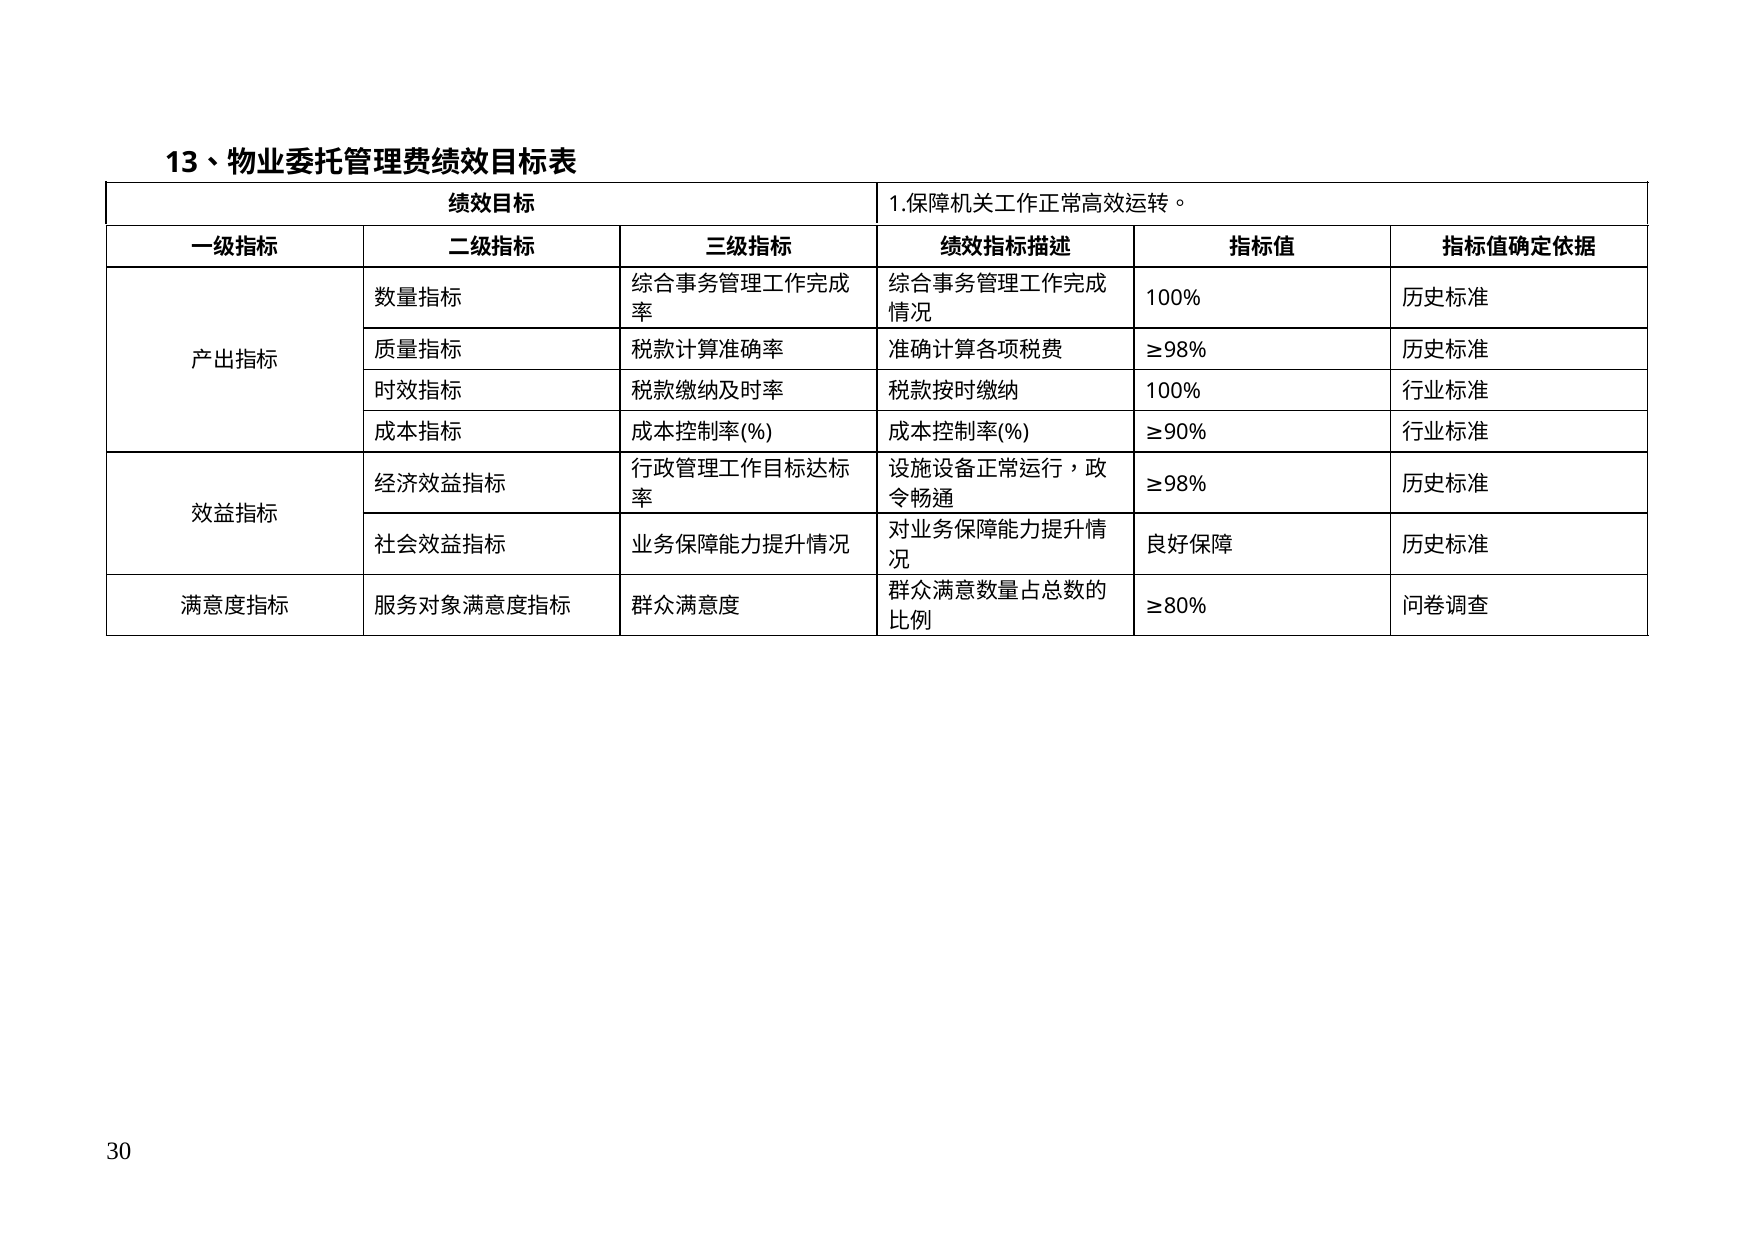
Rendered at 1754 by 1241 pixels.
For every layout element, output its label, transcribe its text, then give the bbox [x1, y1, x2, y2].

table_cell 历史标准 [1391, 329, 1647, 368]
table_header 1.保障机关工作正常高效运转。 [878, 183, 1647, 223]
table_header 指标值 [1135, 226, 1390, 266]
table_cell 准确计算各项税费 [878, 329, 1133, 368]
table_cell 税款计算准确率 [621, 329, 876, 368]
table_header 二级指标 [364, 226, 619, 266]
table_cell 产出指标 [107, 268, 363, 451]
table_cell 成本控制率(%) [621, 411, 876, 451]
table_cell 综合事务管理工作完成率 [621, 268, 876, 327]
table_cell 数量指标 [364, 268, 619, 327]
table_cell 税款缴纳及时率 [621, 370, 876, 410]
table_cell 服务对象满意度指标 [364, 575, 619, 634]
table_cell 行政管理工作目标达标率 [621, 453, 876, 512]
table_cell 成本指标 [364, 411, 619, 451]
table_cell 历史标准 [1391, 268, 1647, 327]
table_header 三级指标 [621, 226, 876, 266]
table_cell ≥80% [1135, 575, 1390, 634]
table_cell 100% [1135, 268, 1390, 327]
table_cell 经济效益指标 [364, 453, 619, 512]
table_cell ≥98% [1135, 453, 1390, 512]
table_header 绩效目标 [107, 183, 876, 223]
table_cell 时效指标 [364, 370, 619, 410]
table_cell 问卷调查 [1391, 575, 1647, 634]
table_cell 成本控制率(%) [878, 411, 1133, 451]
table_cell 社会效益指标 [364, 514, 619, 573]
table_cell 良好保障 [1135, 514, 1390, 573]
table_cell ≥98% [1135, 329, 1390, 368]
table_cell 行业标准 [1391, 411, 1647, 451]
table_cell ≥90% [1135, 411, 1390, 451]
table_cell 群众满意度 [621, 575, 876, 634]
table_cell 历史标准 [1391, 514, 1647, 573]
table_header 绩效指标描述 [878, 226, 1133, 266]
table_cell 业务保障能力提升情况 [621, 514, 876, 573]
table_header 指标值确定依据 [1391, 226, 1647, 266]
table_cell 群众满意数量占总数的比例 [878, 575, 1133, 634]
table_cell 满意度指标 [107, 575, 363, 634]
table_header 一级指标 [107, 226, 363, 266]
table_cell 行业标准 [1391, 370, 1647, 410]
table_cell 税款按时缴纳 [878, 370, 1133, 410]
table_cell 质量指标 [364, 329, 619, 368]
table_cell 效益指标 [107, 453, 363, 573]
table_cell 历史标准 [1391, 453, 1647, 512]
table_cell 综合事务管理工作完成情况 [878, 268, 1133, 327]
table_cell 100% [1135, 370, 1390, 410]
table_cell 设施设备正常运行，政令畅通 [878, 453, 1133, 512]
text 13、物业委托管理费绩效目标表 [106, 142, 1648, 181]
table_cell 对业务保障能力提升情况 [878, 514, 1133, 573]
